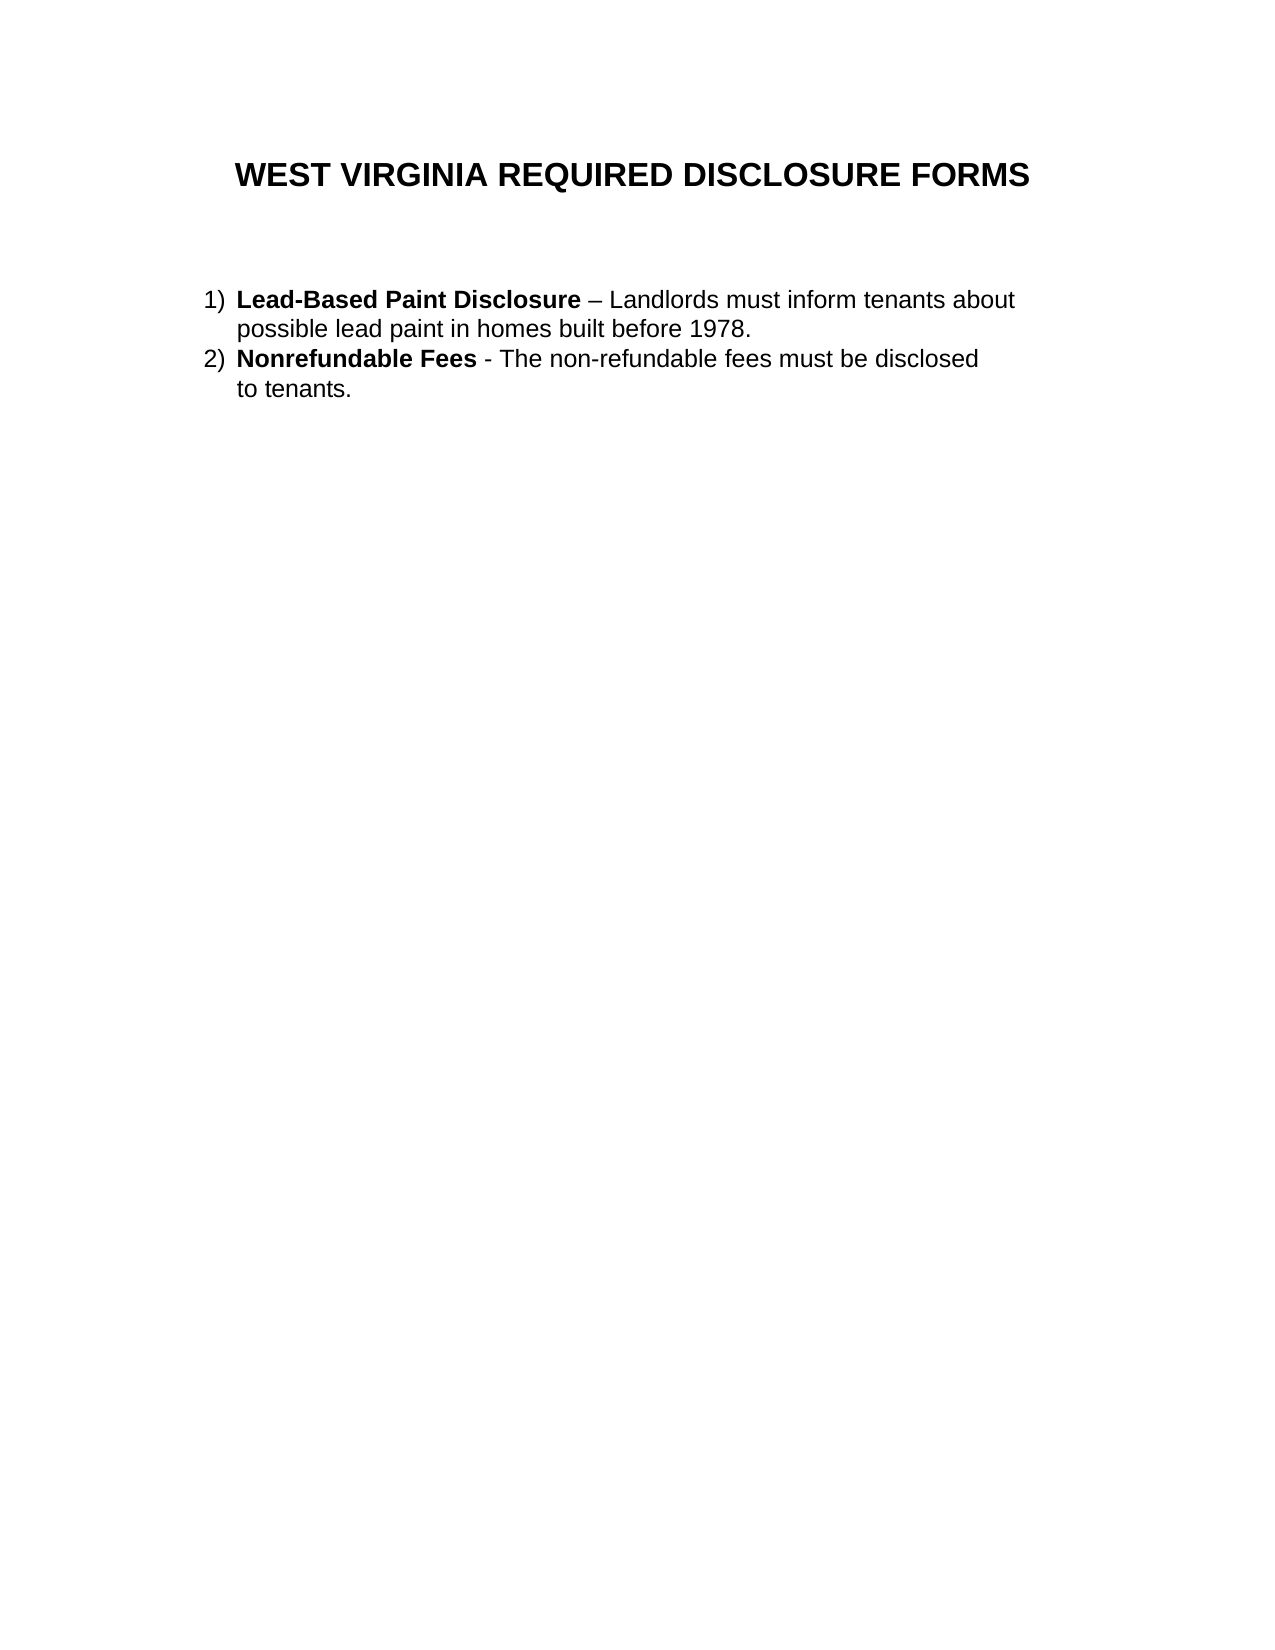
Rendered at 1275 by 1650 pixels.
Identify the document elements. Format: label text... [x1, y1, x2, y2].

list Lead-Based Paint Disclosure – Landlords must inform tenants about possible lead paint in homes built before 1978. [203, 285, 1015, 343]
list Nonrefundable Fees - The non-refundable fees must be disclosed to tenants. [203, 344, 1007, 402]
subtitle WEST VIRGINIA REQUIRED DISCLOSURE FORMS [234, 155, 1133, 193]
